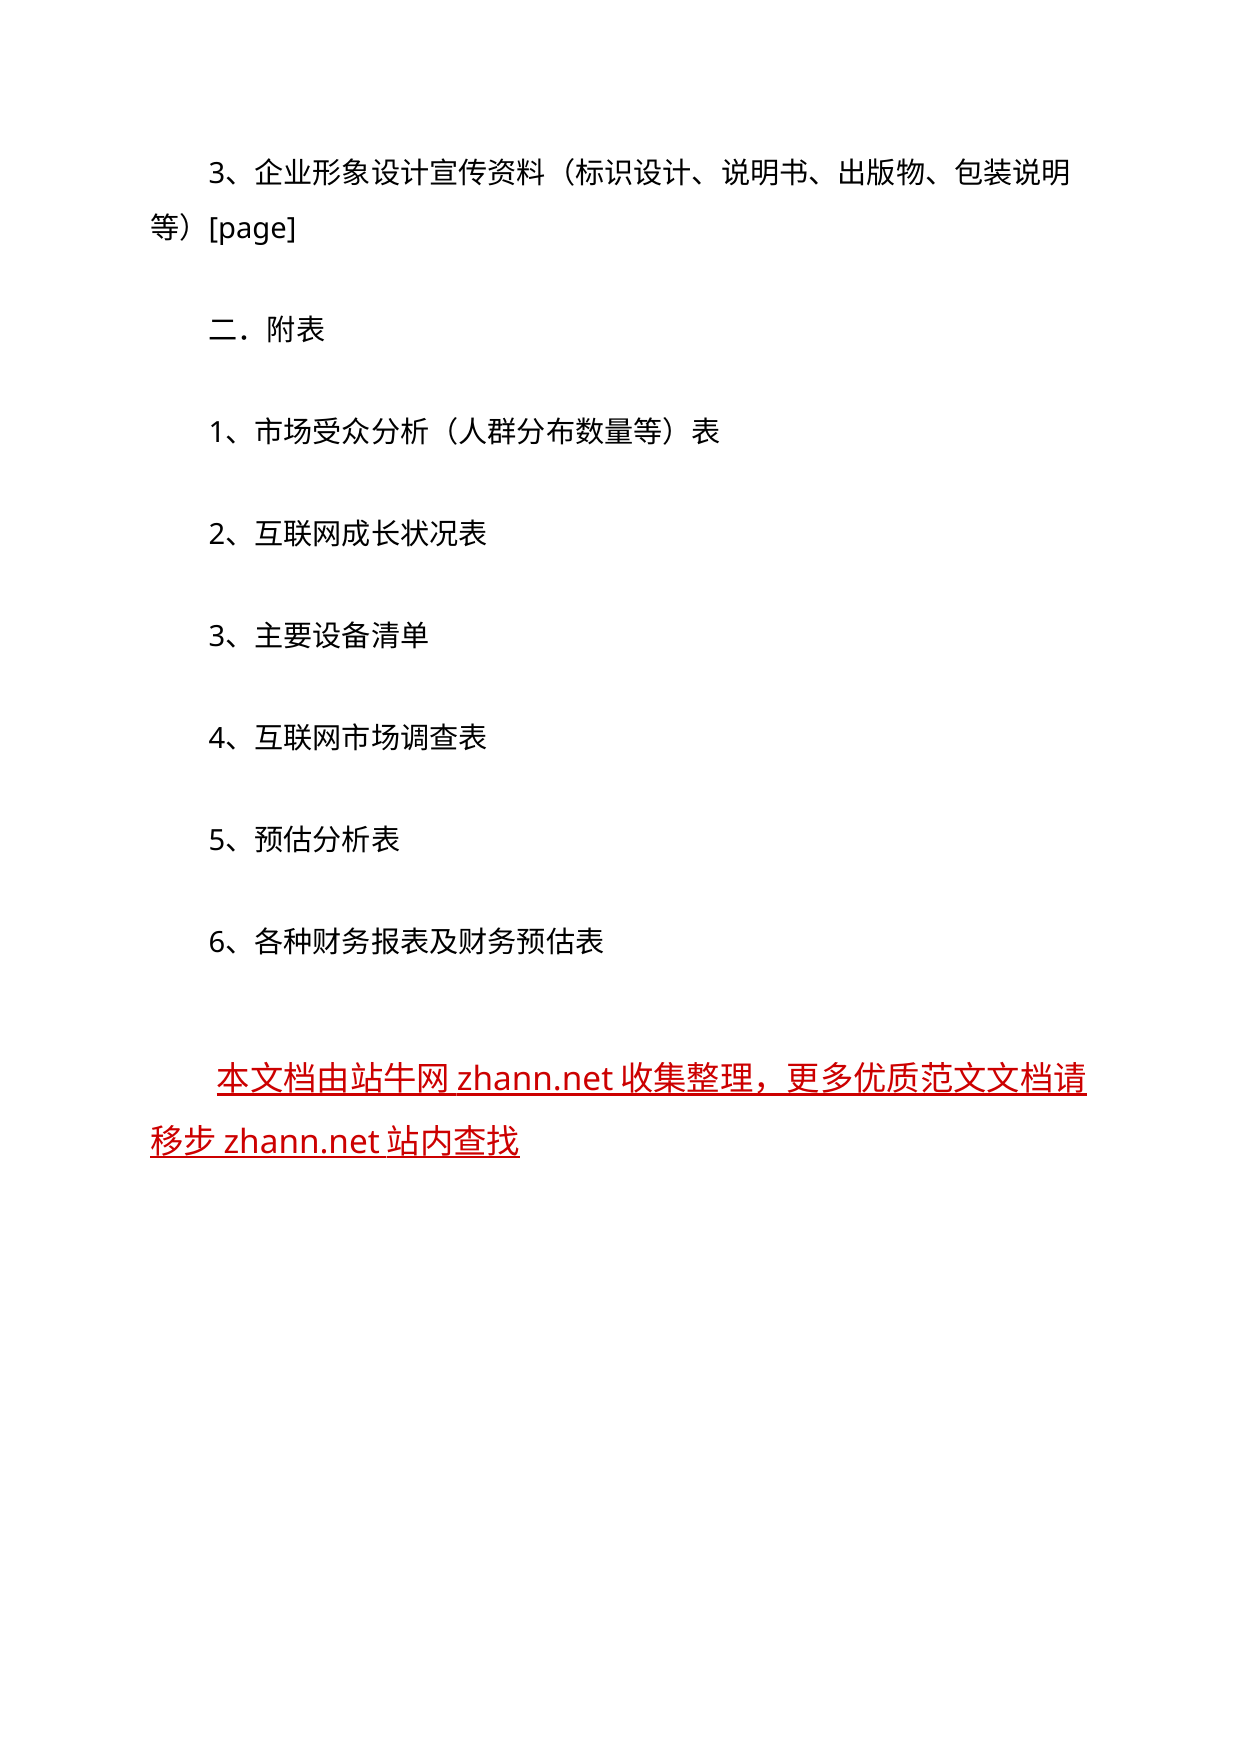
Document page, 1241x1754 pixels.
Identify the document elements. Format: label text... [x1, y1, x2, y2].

text 4、互联网市场调查表 [150, 715, 1090, 757]
text 二．附表 [150, 307, 1090, 349]
text 1、市场受众分析（人群分布数量等）表 [150, 409, 1090, 451]
text 3、企业形象设计宣传资料（标识设计、说明书、出版物、包装说明等）[page] [150, 150, 1090, 247]
text 2、互联网成长状况表 [150, 511, 1090, 553]
text 5、预估分析表 [150, 817, 1090, 859]
text 6、各种财务报表及财务预估表 [150, 919, 1090, 961]
text 本文档由站牛网zhann.net收集整理，更多优质范文文档请移步zhann.net站内查找 [150, 1052, 1090, 1163]
text 3、主要设备清单 [150, 613, 1090, 655]
